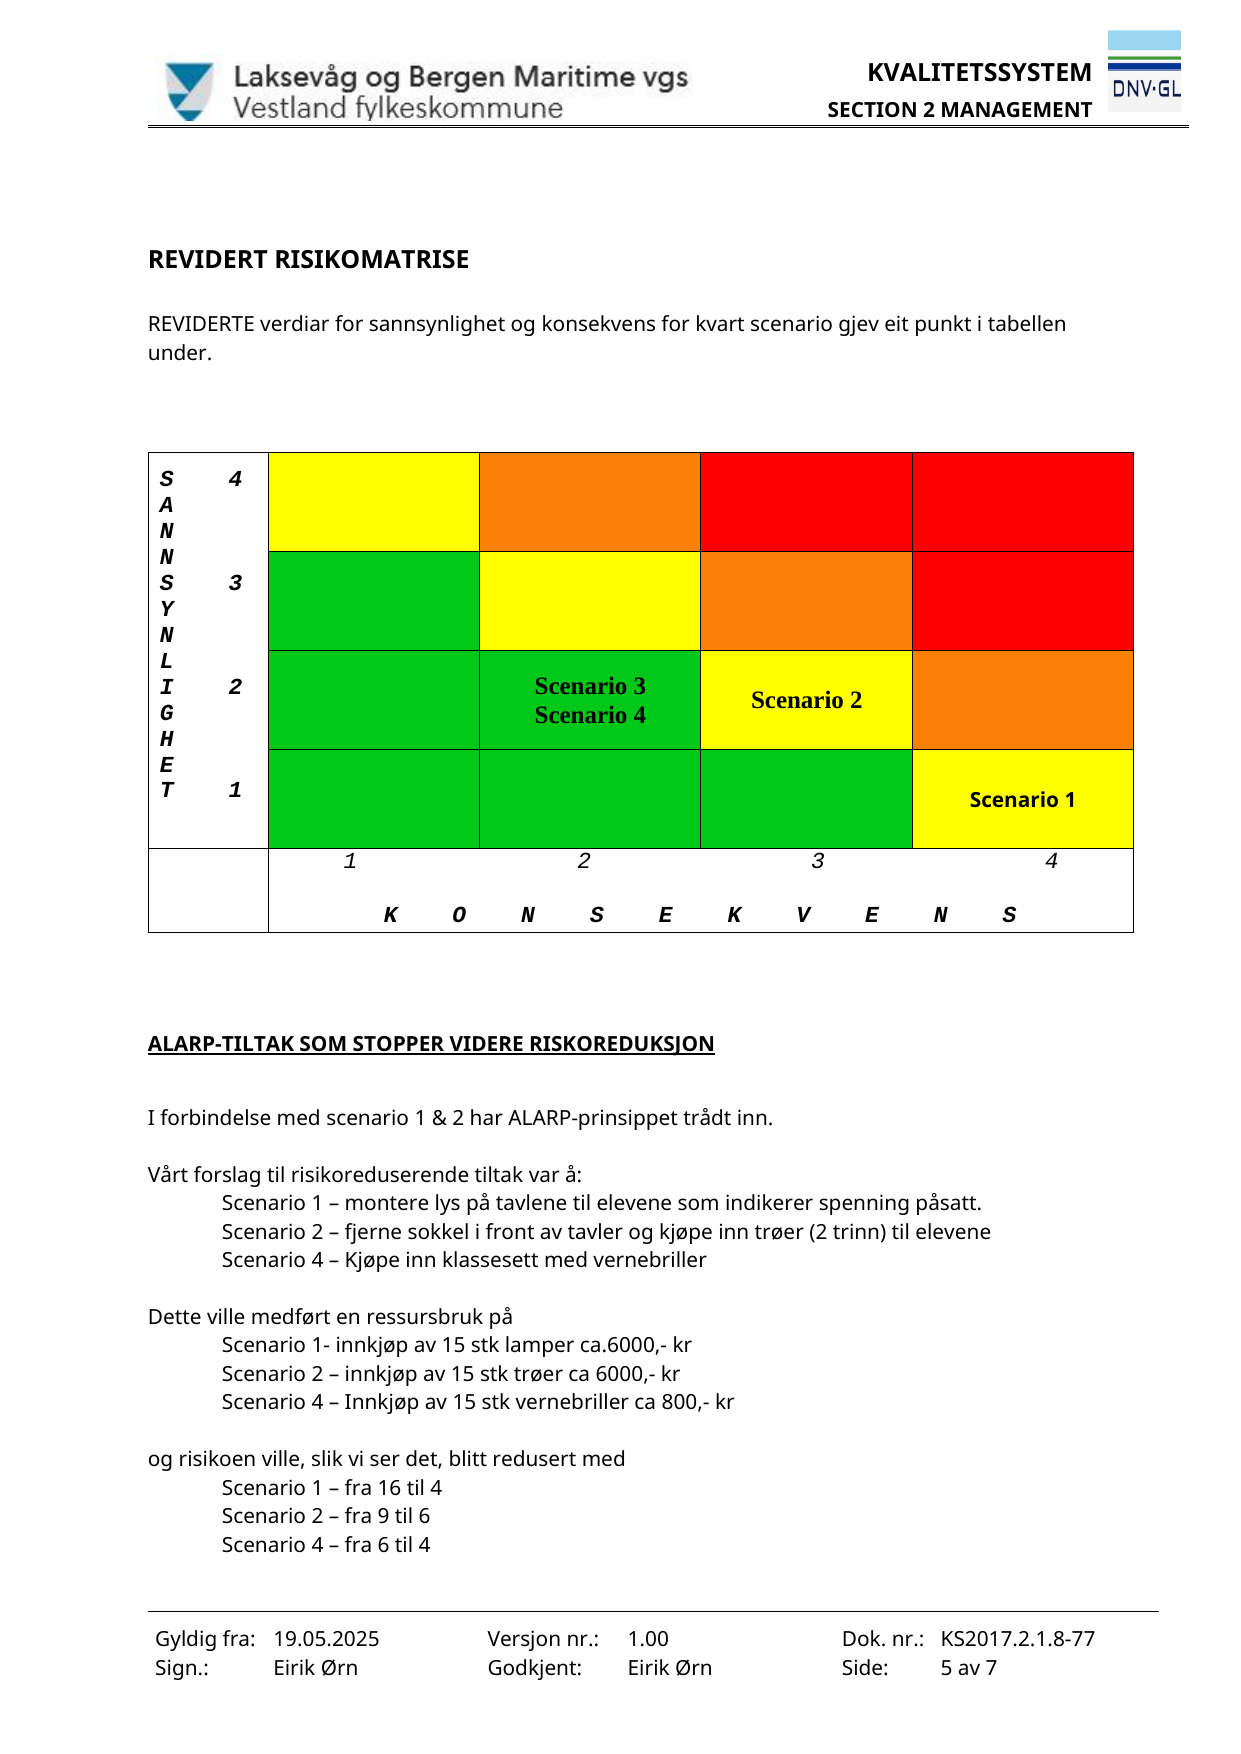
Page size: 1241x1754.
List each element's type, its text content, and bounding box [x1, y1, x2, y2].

table_header [480, 453, 700, 551]
text Scenario 4 – Innkjøp av 15 stk vernebriller ca 800,- kr [148, 1387, 1134, 1416]
table_cell [149, 849, 268, 932]
table_cell 1 2 3 4 K O N S E K V E N S [269, 849, 1133, 932]
table_cell [913, 651, 1133, 749]
text Scenario 4 – fra 6 til 4 [148, 1530, 1134, 1558]
text ALARP-TILTAK SOM STOPPER VIDERE RISKOREDUKSJON [148, 1029, 1134, 1058]
table_header [701, 453, 912, 551]
table_cell [701, 750, 912, 848]
text Scenario 1 – montere lys på tavlene til elevene som indikerer spenning påsatt. [148, 1188, 1134, 1217]
text Scenario 2 – innkjøp av 15 stk trøer ca 6000,- kr [148, 1359, 1134, 1387]
text Scenario 1 – fra 16 til 4 [148, 1473, 1134, 1501]
text REVIDERT RISIKOMATRISE [148, 241, 1134, 275]
text Scenario 2 – fra 9 til 6 [148, 1501, 1134, 1530]
text I forbindelse med scenario 1 & 2 har ALARP-prinsippet trådt inn. [148, 1103, 1134, 1132]
table_header [269, 453, 479, 551]
table_header [913, 453, 1133, 551]
table_cell Scenario 3 Scenario 4 [480, 651, 700, 749]
picture [155, 54, 709, 121]
picture [1107, 29, 1182, 112]
text og risikoen ville, slik vi ser det, blitt redusert med [148, 1444, 1134, 1473]
table_cell Scenario 2 [701, 651, 912, 749]
text Vårt forslag til risikoreduserende tiltak var å: [148, 1132, 1134, 1188]
text Scenario 1- innkjøp av 15 stk lamper ca.6000,- kr [148, 1331, 1134, 1359]
text Scenario 4 – Kjøpe inn klassesett med vernebriller [148, 1245, 1134, 1274]
table_cell Scenario 1 [913, 750, 1133, 848]
table_cell [701, 552, 912, 650]
text Dette ville medført en ressursbruk på [148, 1302, 1134, 1331]
table_cell [269, 651, 479, 749]
text Scenario 2 – fjerne sokkel i front av tavler og kjøpe inn trøer (2 trinn) til elevene [148, 1217, 1134, 1245]
table_header S 4 A N N S 3 Y N L I 2 G H E T 1 [149, 453, 268, 848]
text REVIDERTE verdiar for sannsynlighet og konsekvens for kvart scenario gjev eit punkt i tabellen under. [148, 309, 1134, 366]
table_cell [480, 552, 700, 650]
table_cell [480, 750, 700, 848]
table_cell [269, 552, 479, 650]
table_cell [913, 552, 1133, 650]
table_cell [269, 750, 479, 848]
